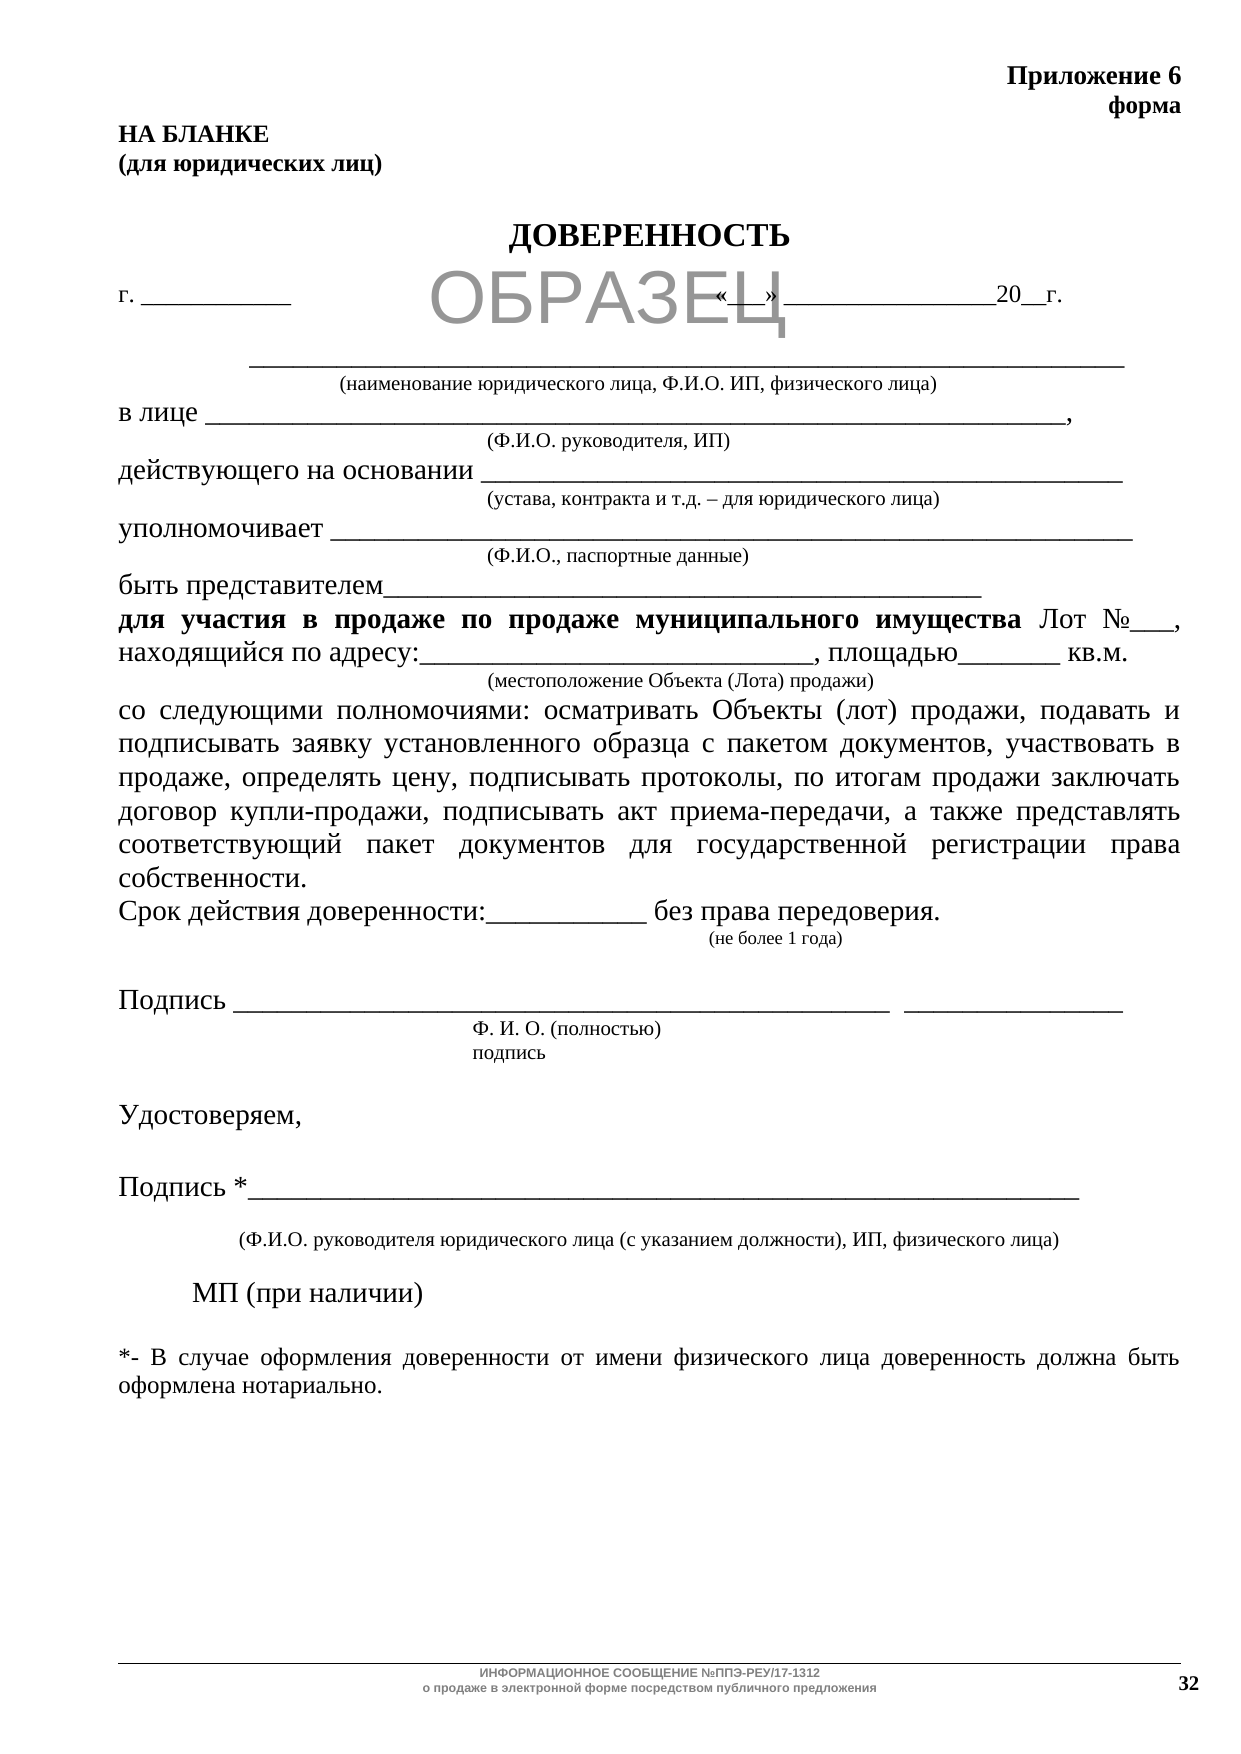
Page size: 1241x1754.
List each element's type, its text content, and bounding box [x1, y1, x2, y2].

text (местоположение Объекта (Лота) продажи) [414, 668, 1181, 692]
text НА БЛАНКЕ [118, 119, 1181, 148]
text в лице ___________________________________________________________, [118, 394, 1181, 428]
text (Ф.И.О. руководителя, ИП) [413, 428, 1181, 452]
text (устава, контракта и т.д. – для юридического лица) [413, 486, 1181, 510]
text МП (при наличии) [192, 1275, 835, 1308]
text (для юридических лиц) [118, 148, 1181, 176]
text Ф. И. О. (полностью) подпись [118, 1016, 1181, 1064]
text Приложение 6 [118, 59, 1181, 90]
text (Ф.И.О., паспортные данные) [413, 543, 1181, 567]
text ____________________________________________________________ [118, 337, 1181, 371]
text (Ф.И.О. руководителя юридического лица (с указанием должности), ИП, физического лица) [192, 1227, 1181, 1251]
text г. ____________ «___» _________________20__г. [118, 279, 1181, 308]
text Подпись *_________________________________________________________ [59, 1169, 1240, 1203]
text ДОВЕРЕННОСТЬ [118, 215, 1181, 253]
text Подпись _____________________________________________ _______________ [118, 982, 1181, 1016]
text быть представителем_________________________________________ [118, 567, 1181, 601]
text Срок действия доверенности:___________ без права передоверия. [118, 893, 1181, 927]
text Удостоверяем, [118, 1097, 1181, 1131]
text (наименование юридического лица, Ф.И.О. ИП, физического лица) [177, 371, 1181, 394]
text для участия в продаже по продаже муниципального имущества Лот №___, находящийся по адресу:___________________________, площадью_______ кв.м. [118, 601, 1181, 668]
text действующего на основании ____________________________________________ [118, 452, 1181, 486]
text *- В случае оформления доверенности от имени физического лица доверенность должна быть оформлена нотариально. [118, 1342, 1181, 1399]
text форма [118, 90, 1181, 119]
text уполномочивает _______________________________________________________ [118, 510, 1181, 543]
text (не более 1 года) [118, 927, 1181, 948]
text со следующими полномочиями: осматривать Объекты (лот) продажи, подавать и подписывать заявку установленного образца с пакетом документов, участвовать в продаже, определять цену, подписывать протоколы, по итогам продажи заключать договор купли-продажи, подписывать акт приема-передачи, а также представлять соответствующий пакет документов для государственной регистрации права собственности. [118, 692, 1181, 893]
